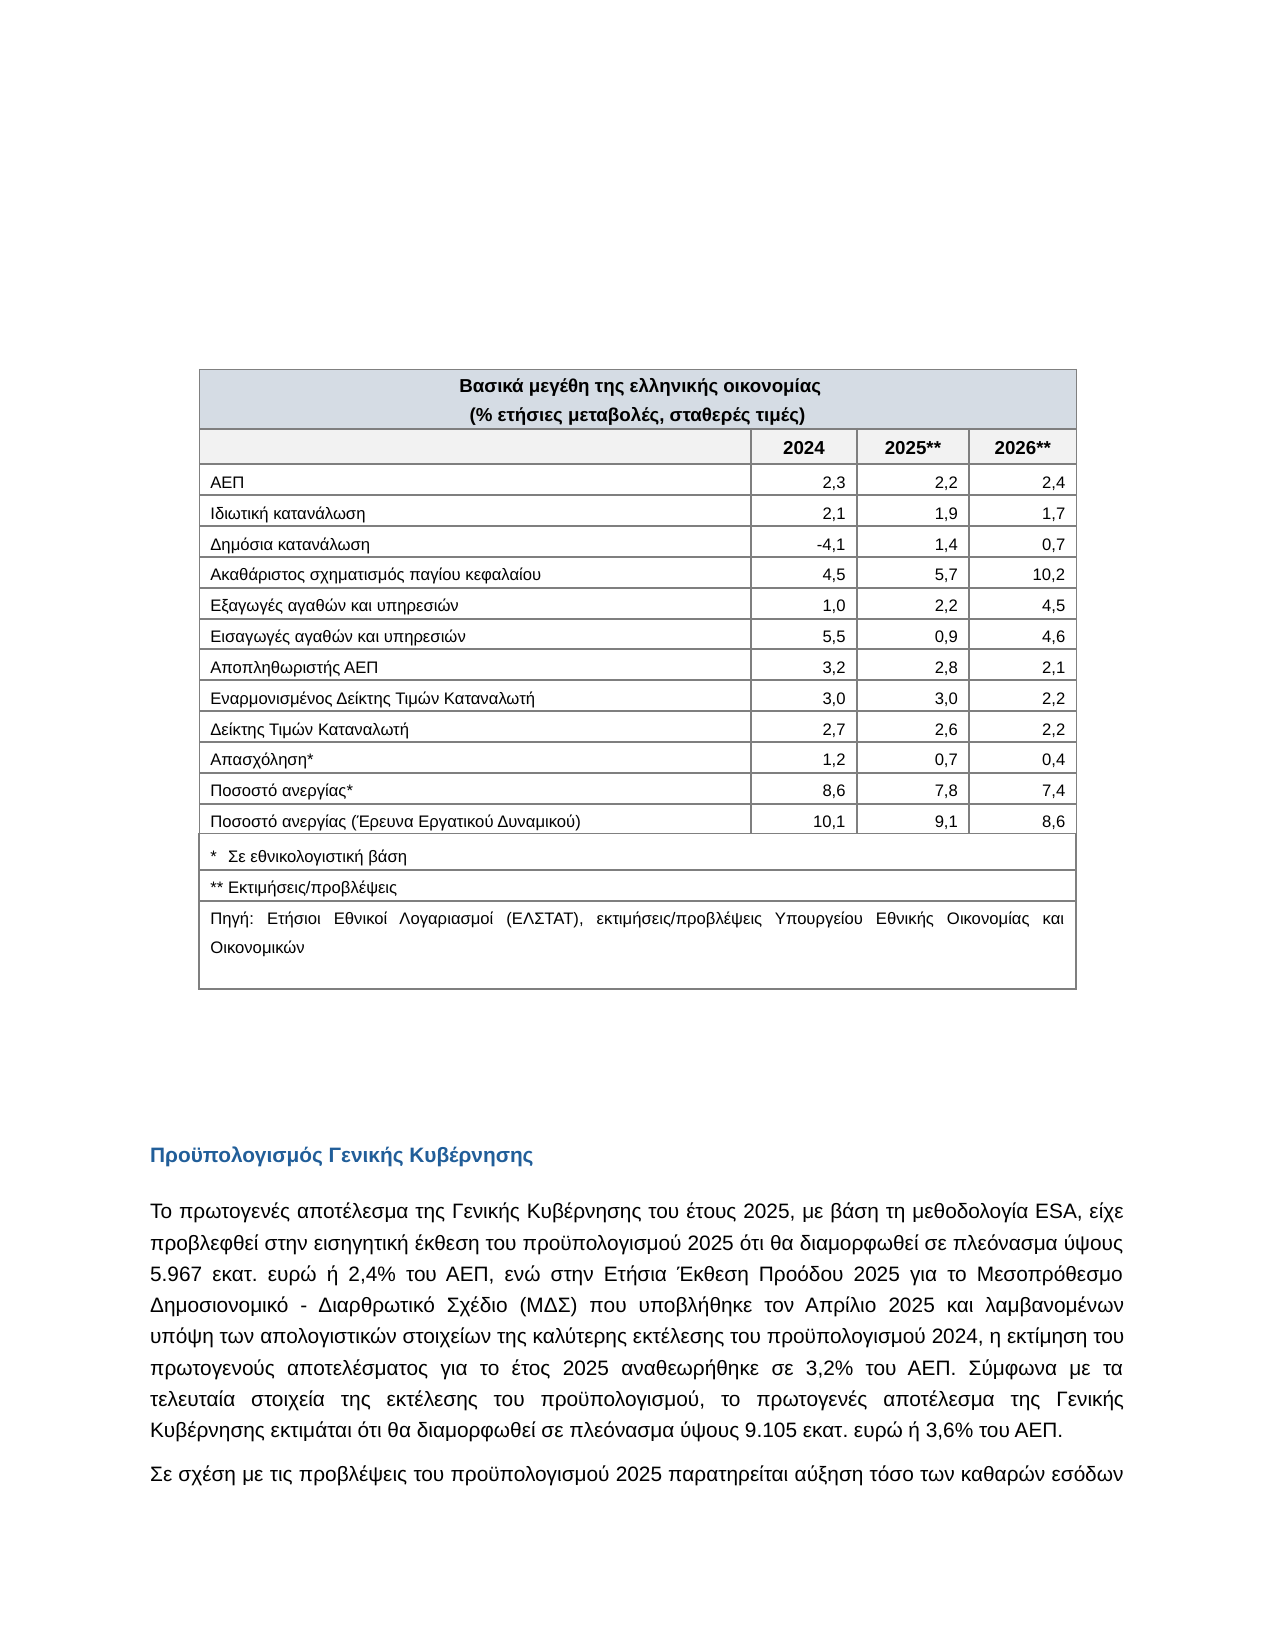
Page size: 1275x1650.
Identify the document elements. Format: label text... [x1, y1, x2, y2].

table_cell 7,4 [970, 774, 1076, 802]
table_cell 7,8 [858, 774, 968, 802]
table_cell 3,2 [752, 650, 856, 679]
table_cell 2024 [752, 430, 856, 463]
table_cell 1,9 [858, 496, 968, 525]
table_cell 2,4 [970, 465, 1076, 494]
table_header Βασικά μεγέθη της ελληνικής οικονομίας (% ετήσιες μεταβολές, σταθερές τιμές) [200, 370, 1076, 428]
table_cell Πηγή: Ετήσιοι Εθνικοί Λογαριασμοί (ΕΛΣΤΑΤ), εκτιμήσεις/προβλέψεις Υπουργείου Εθνικής Οικονομίας και Οικονομικών [200, 902, 1075, 988]
table_cell 3,0 [752, 681, 856, 710]
table_cell Δημόσια κατανάλωση [200, 527, 750, 556]
table_cell 0,7 [970, 527, 1076, 556]
table_cell [200, 430, 750, 463]
table_cell 4,5 [752, 558, 856, 587]
table_cell 4,6 [970, 620, 1076, 648]
table_cell 2,2 [858, 589, 968, 617]
table_cell 0,9 [858, 620, 968, 648]
table_cell 8,6 [752, 774, 856, 802]
table_cell Εισαγωγές αγαθών και υπηρεσιών [200, 620, 750, 648]
table_cell Ποσοστό ανεργίας (Έρευνα Εργατικού Δυναμικού) [200, 805, 750, 833]
table_cell Αποπληθωριστής ΑΕΠ [200, 650, 750, 679]
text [150, 1456, 1125, 1487]
table_cell 2,8 [858, 650, 968, 679]
table_cell 2,2 [970, 681, 1076, 710]
table_cell Εξαγωγές αγαθών και υπηρεσιών [200, 589, 750, 617]
table_cell Ιδιωτική κατανάλωση [200, 496, 750, 525]
table_cell 4,5 [970, 589, 1076, 617]
table_cell 2025** [858, 430, 968, 463]
table_cell 9,1 [858, 805, 968, 833]
table_cell 5,7 [858, 558, 968, 587]
table_cell 8,6 [970, 805, 1076, 833]
table_cell 1,0 [752, 589, 856, 617]
table_cell 2,3 [752, 465, 856, 494]
table_cell -4,1 [752, 527, 856, 556]
text Προϋπολογισμός Γενικής Κυβέρνησης [150, 1137, 1125, 1169]
table_cell 10,2 [970, 558, 1076, 587]
table_cell 10,1 [752, 805, 856, 833]
table_cell 0,7 [858, 743, 968, 772]
table_cell 2,2 [858, 465, 968, 494]
table_cell 3,0 [858, 681, 968, 710]
table_cell 2,1 [752, 496, 856, 525]
table_cell Εναρμονισμένος Δείκτης Τιμών Καταναλωτή [200, 681, 750, 710]
table_cell Ακαθάριστος σχηματισμός παγίου κεφαλαίου [200, 558, 750, 587]
table_cell ΑΕΠ [200, 465, 750, 494]
table_cell 1,7 [970, 496, 1076, 525]
table_cell * Σε εθνικολογιστική βάση [200, 834, 1075, 869]
table_cell ** Εκτιμήσεις/προβλέψεις [200, 871, 1075, 899]
table_cell 0,4 [970, 743, 1076, 772]
table_cell 2,1 [970, 650, 1076, 679]
table_cell Δείκτης Τιμών Καταναλωτή [200, 712, 750, 741]
table_cell 1,4 [858, 527, 968, 556]
table_cell Ποσοστό ανεργίας* [200, 774, 750, 802]
table_cell 2,2 [970, 712, 1076, 741]
table_cell 2,6 [858, 712, 968, 741]
table_cell Απασχόληση* [200, 743, 750, 772]
table_cell 2026** [970, 430, 1076, 463]
text Το πρωτογενές αποτέλεσμα της Γενικής Κυβέρνησης του έτους 2025, με βάση τη μεθοδολογία ESA, είχε προβλεφθεί στην εισηγητική έκθεση του προϋπολογισμού 2025 ότι θα διαμορφωθεί σε πλεόνασμα ύψους 5.967 εκατ. ευρώ ή 2,4% του ΑΕΠ, ενώ στην Ετήσια Έκθεση Προόδου 2025 για το Μεσοπρόθεσμο Δημοσιονομικό - Διαρθρωτικό Σχέδιο (ΜΔΣ) που υποβλήθηκε τον Απρίλιο 2025 και λαμβανομένων υπόψη των απολογιστικών στοιχείων της καλύτερης εκτέλεσης του προϋπολογισμού 2024, η εκτίμηση του πρωτογενούς αποτελέσματος για το έτος 2025 αναθεωρήθηκε σε 3,2% του ΑΕΠ. Σύμφωνα με τα τελευταία στοιχεία της εκτέλεσης του προϋπολογισμού, το πρωτογενές αποτέλεσμα της Γενικής Κυβέρνησης εκτιμάται ότι θα διαμορφωθεί σε πλεόνασμα ύψους 9.105 εκατ. ευρώ ή 3,6% του ΑΕΠ. [150, 1194, 1125, 1444]
table_cell 2,7 [752, 712, 856, 741]
table_cell 5,5 [752, 620, 856, 648]
table_cell 1,2 [752, 743, 856, 772]
